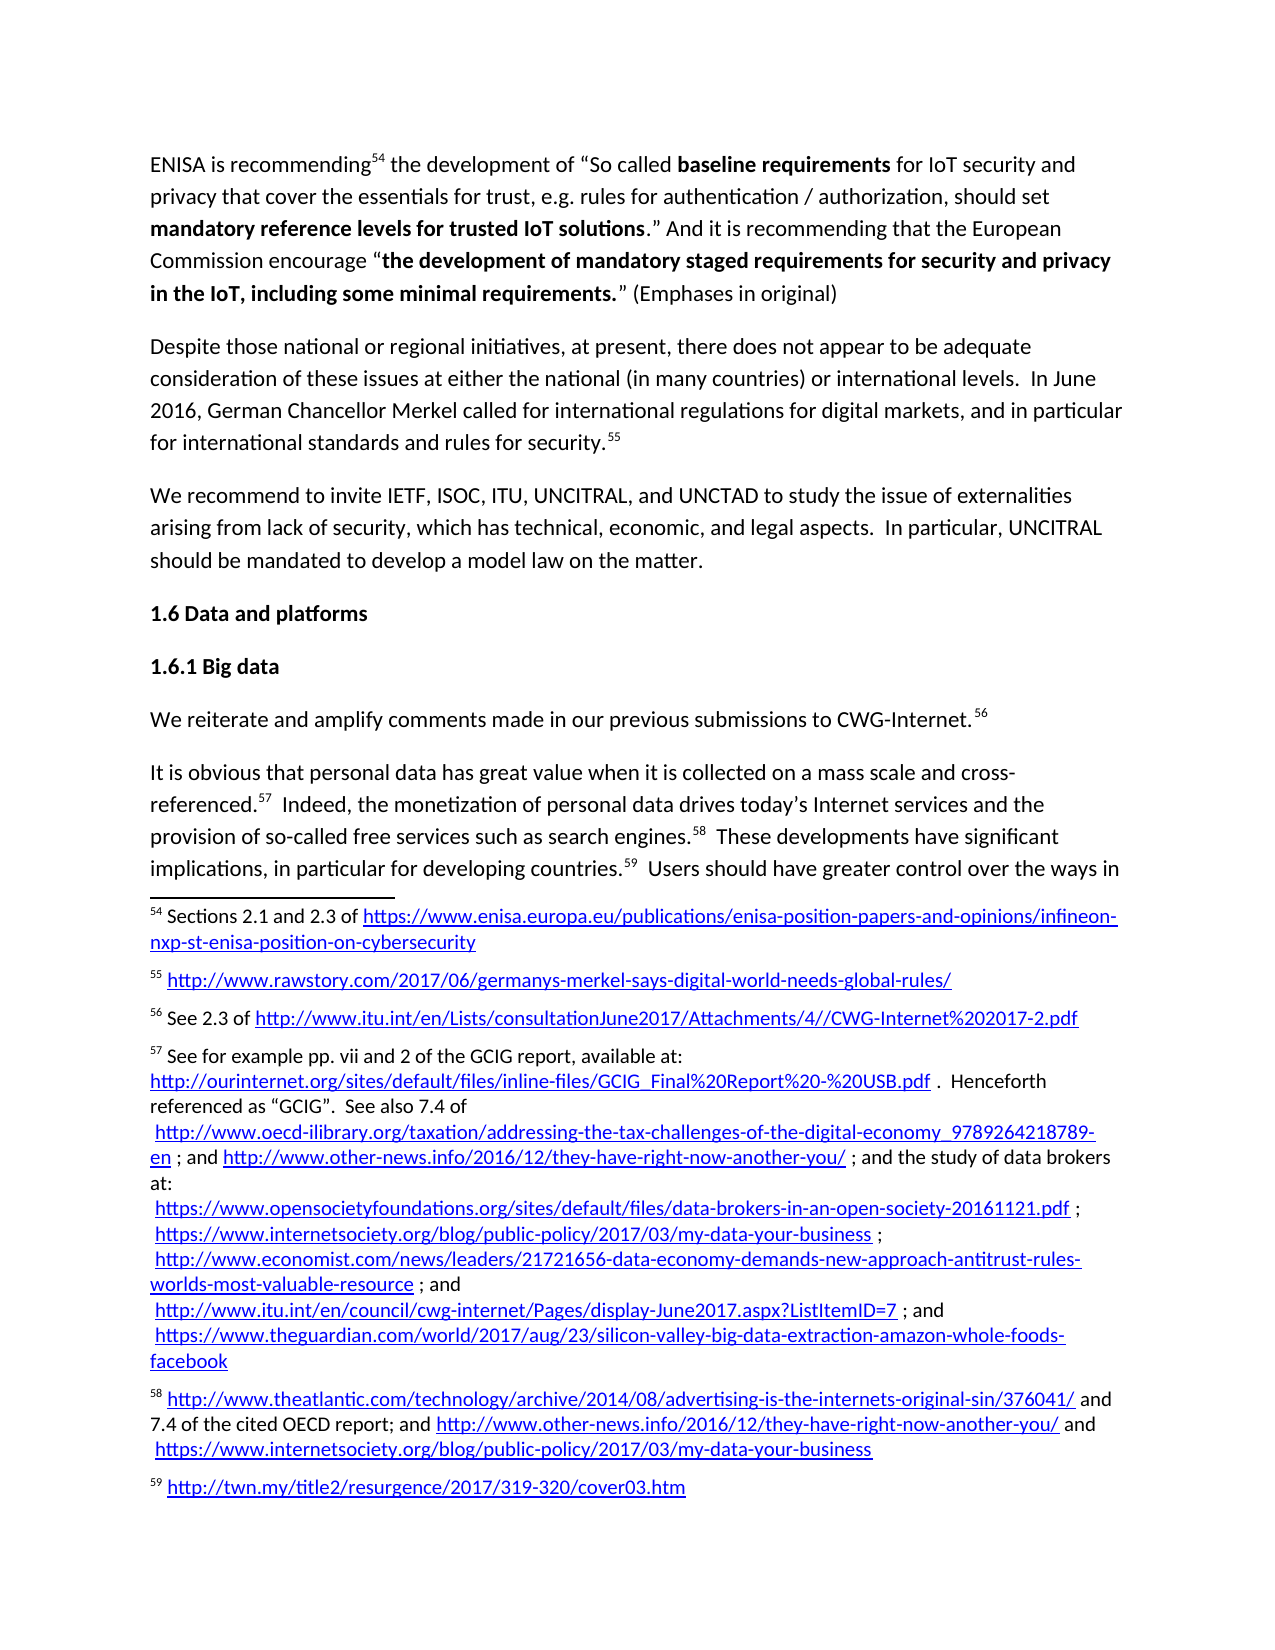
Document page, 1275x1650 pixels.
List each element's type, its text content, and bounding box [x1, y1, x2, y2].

text We reiterate and amplify comments made in our previous submissions to CWG-Internet. [150, 705, 1125, 733]
text 1.6 Data and platforms [150, 599, 1125, 627]
text ENISA is recommending the development of “So called baseline requirements for IoT security and privacy that cover the essentials for trust, e.g. rules for authentication / authorization, should set mandatory reference levels for trusted IoT solutions.” And it is recommending that the European Commission encourage “the development of mandatory staged requirements for security and privacy in the IoT, including some minimal requirements.” (Emphases in original) [150, 150, 1125, 307]
text 1.6.1 Big data [150, 652, 1125, 680]
text It is obvious that personal data has great value when it is collected on a mass scale and cross-referenced. Indeed, the monetization of personal data drives today’s Internet services and the provision of so-called free services such as search engines. These developments have significant implications, in particular for developing countries. Users should have greater control over the ways in which their data are used. In particular, they should be able to decide whether, and if so how, their personal data are used (or not used) to set the prices of goods offered online. It should not be permissible (as it may be at present) for companies to collect data even before users consent to the collection by clicking on a button in a form. The Internet Society recommends the following: “All users should be able to control how their data is accessed, collected, used, shared and stored. They should also be able to move their data between services seamlessly.” [150, 758, 1125, 882]
text Despite those national or regional initiatives, at present, there does not appear to be adequate consideration of these issues at either the national (in many countries) or international levels. In June 2016, German Chancellor Merkel called for international regulations for digital markets, and in particular for international standards and rules for security. [150, 332, 1125, 456]
text We recommend to invite IETF, ISOC, ITU, UNCITRAL, and UNCTAD to study the issue of externalities arising from lack of security, which has technical, economic, and legal aspects. In particular, UNCITRAL should be mandated to develop a model law on the matter. [150, 481, 1125, 574]
